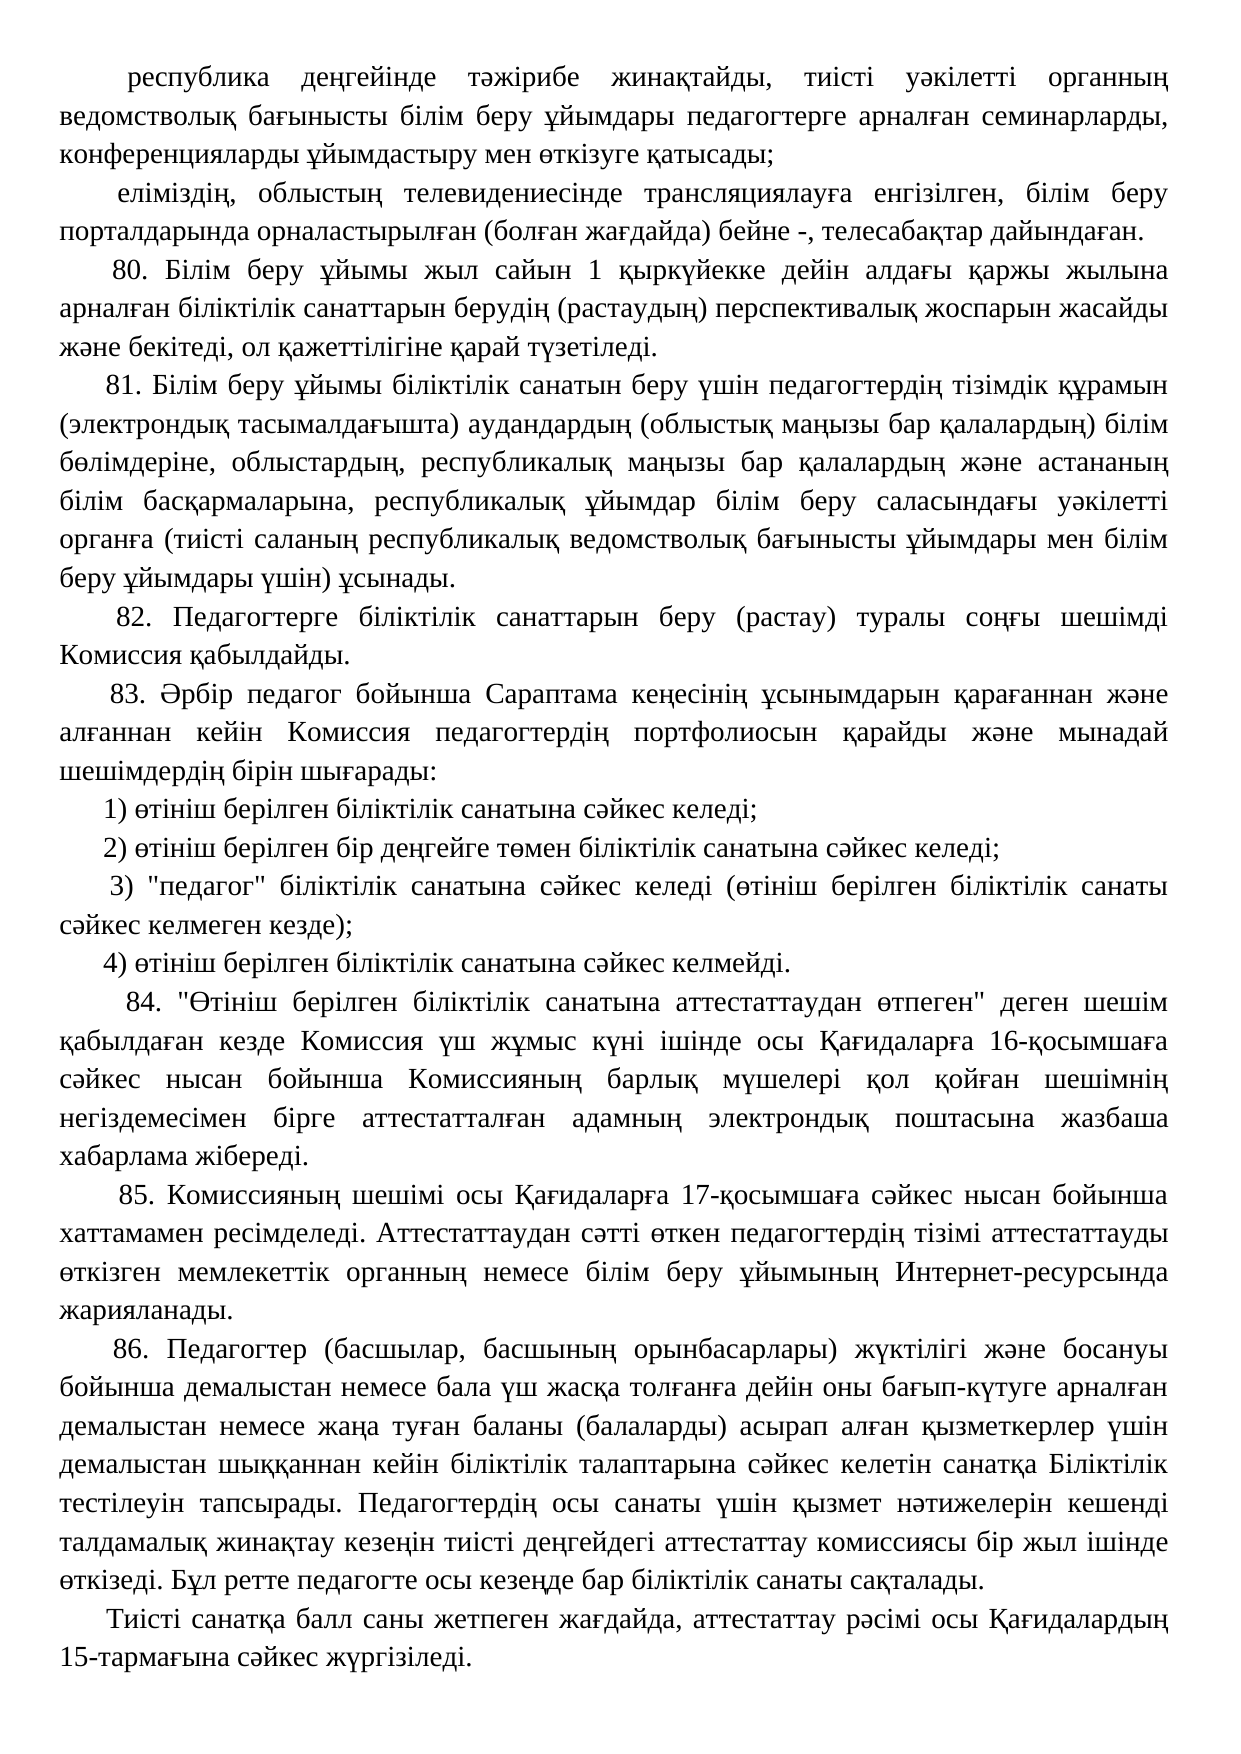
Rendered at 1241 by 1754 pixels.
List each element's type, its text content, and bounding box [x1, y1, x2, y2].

text 85. Комиссияның шешімі осы Қағидаларға 17-қосымшаға сәйкес нысан бойынша хаттамамен ресімделеді. Аттестаттаудан сәтті өткен педагогтердің тізімі аттестаттауды өткізген мемлекеттік органның немесе білім беру ұйымының Интернет-ресурсында жарияланады. [59, 1177, 1169, 1326]
text Тиісті санатқа балл саны жетпеген жағдайда, аттестаттау рәсімі осы Қағидалардың 15-тармағына сәйкес жүргізіледі. [59, 1601, 1169, 1673]
text 81. Білім беру ұйымы біліктілік санатын беру үшін педагогтердің тізімдік құрамын (электрондық тасымалдағышта) аудандардың (облыстық маңызы бар қалалардың) білім бөлімдеріне, облыстардың, республикалық маңызы бар қалалардың және астананың білім басқармаларына, республикалық ұйымдар білім беру саласындағы уәкілетті органға (тиісті саланың республикалық ведомстволық бағынысты ұйымдары мен білім беру ұйымдары үшін) ұсынады. [59, 367, 1169, 594]
text еліміздің, облыстың телевидениесінде трансляциялауға енгізілген, білім беру порталдарында орналастырылған (болған жағдайда) бейне -, телесабақтар дайындаған. [59, 175, 1169, 247]
text 80. Білім беру ұйымы жыл сайын 1 қыркүйекке дейін алдағы қаржы жылына арналған біліктілік санаттарын берудің (растаудың) перспективалық жоспарын жасайды және бекітеді, ол қажеттілігіне қарай түзетіледі. [59, 252, 1169, 362]
text республика деңгейінде тәжірибе жинақтайды, тиісті уәкілетті органның ведомстволық бағынысты білім беру ұйымдары педагогтерге арналған семинарларды, конференцияларды ұйымдастыру мен өткізуге қатысады; [59, 59, 1169, 170]
text 4) өтініш берілген біліктілік санатына сәйкес келмейді. [59, 946, 1169, 979]
text 82. Педагогтерге біліктілік санаттарын беру (растау) туралы соңғы шешімді Комиссия қабылдайды. [59, 599, 1169, 671]
text 84. "Өтініш берілген біліктілік санатына аттестаттаудан өтпеген" деген шешім қабылдаған кезде Комиссия үш жұмыс күні ішінде осы Қағидаларға 16-қосымшаға сәйкес нысан бойынша Комиссияның барлық мүшелері қол қойған шешімнің негіздемесімен бірге аттестатталған адамның электрондық поштасына жазбаша хабарлама жібереді. [59, 984, 1169, 1172]
text 83. Әрбір педагог бойынша Сараптама кеңесінің ұсынымдарын қарағаннан және алғаннан кейін Комиссия педагогтердің портфолиосын қарайды және мынадай шешімдердің бірін шығарады: [59, 676, 1169, 786]
text 3) "педагог" біліктілік санатына сәйкес келеді (өтініш берілген біліктілік санаты сәйкес келмеген кезде); [59, 868, 1169, 941]
text 86. Педагогтер (басшылар, басшының орынбасарлары) жүктілігі және босануы бойынша демалыстан немесе бала үш жасқа толғанға дейін оны бағып-күтуге арналған демалыстан немесе жаңа туған баланы (балаларды) асырап алған қызметкерлер үшін демалыстан шыққаннан кейін біліктілік талаптарына сәйкес келетін санатқа Біліктілік тестілеуін тапсырады. Педагогтердің осы санаты үшін қызмет нәтижелерін кешенді талдамалық жинақтау кезеңін тиісті деңгейдегі аттестаттау комиссиясы бір жыл ішінде өткізеді. Бұл ретте педагогте осы кезеңде бар біліктілік санаты сақталады. [59, 1331, 1169, 1596]
text 1) өтініш берілген біліктілік санатына сәйкес келеді; [59, 791, 1169, 825]
text 2) өтініш берілген бір деңгейге төмен біліктілік санатына сәйкес келеді; [59, 830, 1169, 863]
